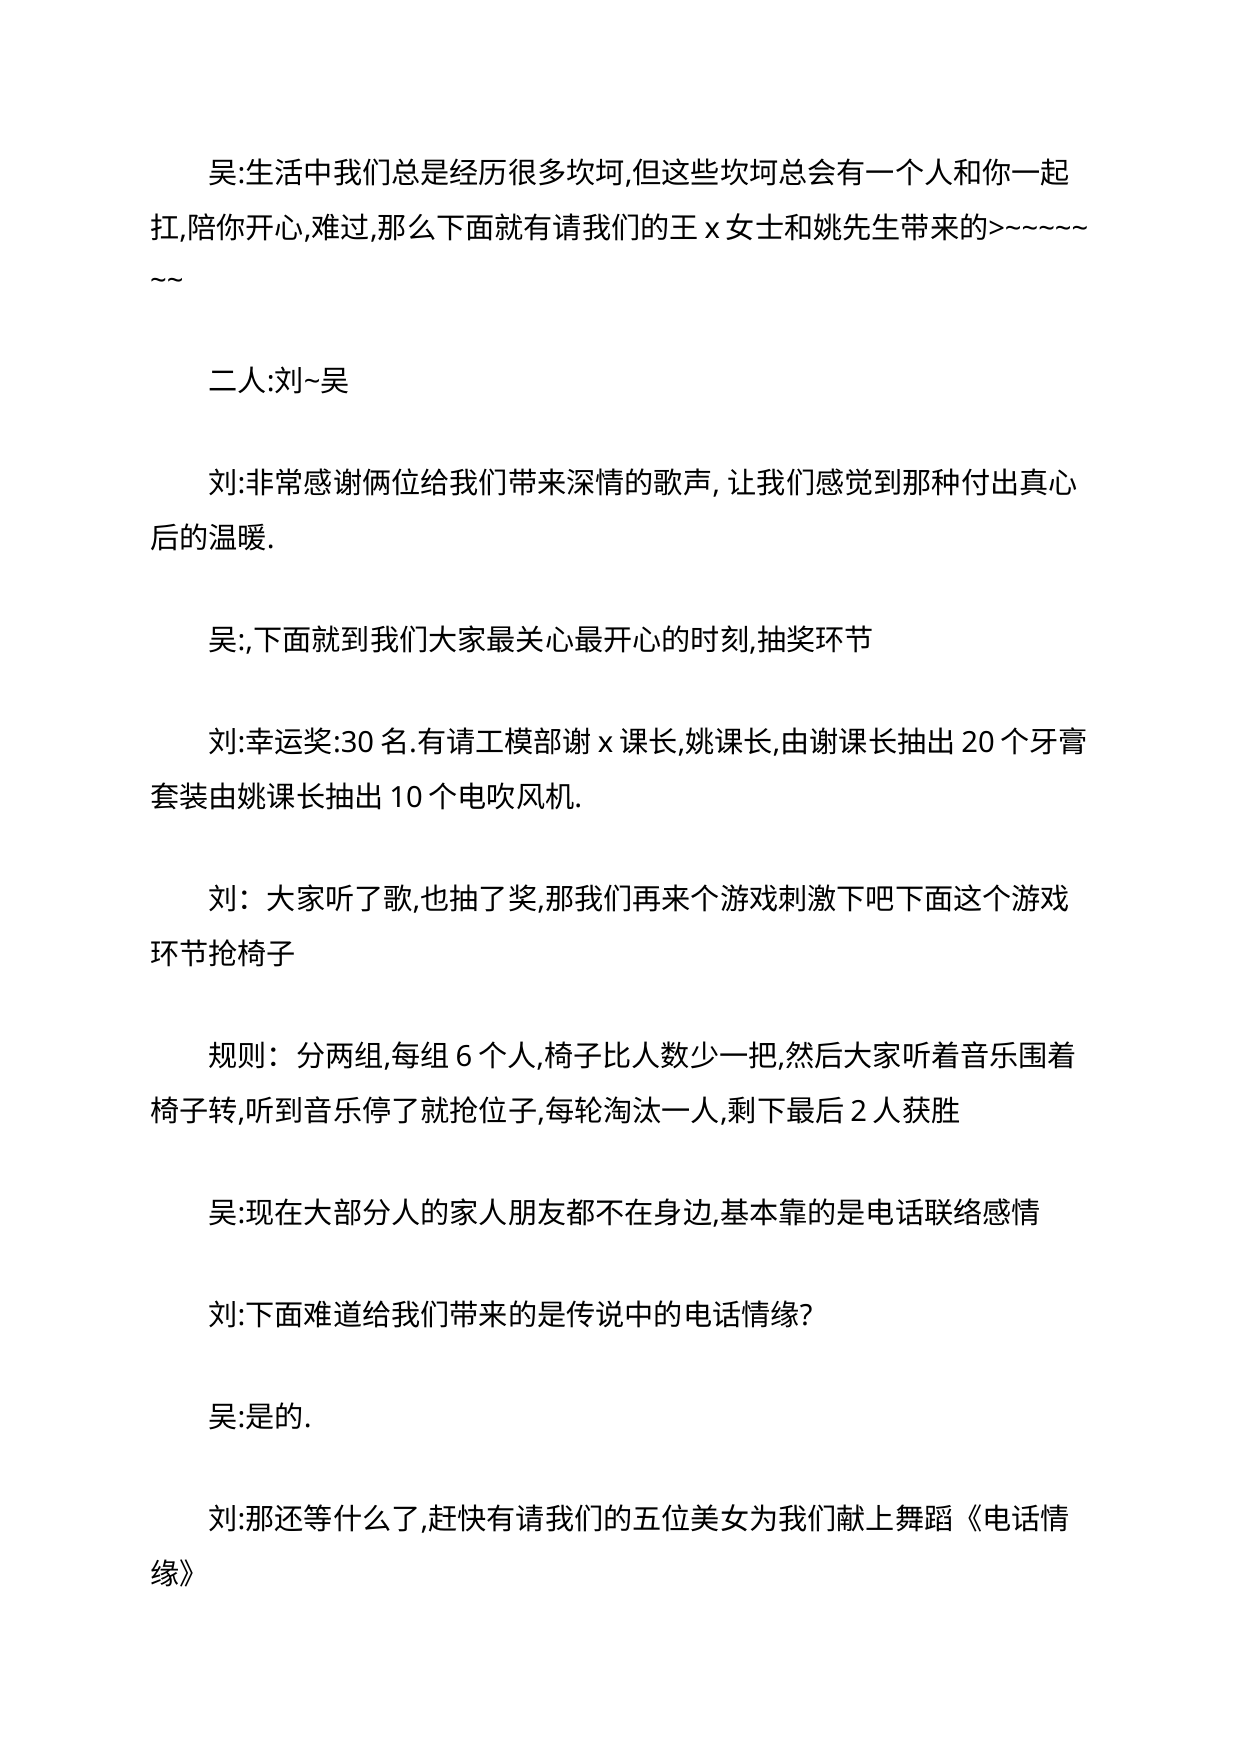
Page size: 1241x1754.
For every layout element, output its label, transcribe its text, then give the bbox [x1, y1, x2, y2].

text 吴:是的. [150, 1393, 1090, 1436]
text 规则：分两组,每组6个人,椅子比人数少一把,然后大家听着音乐围着椅子转,听到音乐停了就抢位子,每轮淘汰一人,剩下最后2人获胜 [150, 1032, 1090, 1130]
text 二人:刘~吴 [150, 358, 1090, 400]
text 刘:非常感谢俩位给我们带来深情的歌声, 让我们感觉到那种付出真心后的温暖. [150, 460, 1090, 557]
text 刘:那还等什么了,赶快有请我们的五位美女为我们献上舞蹈《电话情缘》 [150, 1495, 1090, 1593]
text 刘:下面难道给我们带来的是传说中的电话情缘? [150, 1291, 1090, 1334]
text 刘:幸运奖:30名.有请工模部谢x课长,姚课长,由谢课长抽出20个牙膏套装由姚课长抽出10个电吹风机. [150, 719, 1090, 816]
text 刘：大家听了歌,也抽了奖,那我们再来个游戏刺激下吧下面这个游戏环节抢椅子 [150, 876, 1090, 973]
text 吴:,下面就到我们大家最关心最开心的时刻,抽奖环节 [150, 617, 1090, 659]
text 吴:生活中我们总是经历很多坎坷,但这些坎坷总会有一个人和你一起扛,陪你开心,难过,那么下面就有请我们的王x女士和姚先生带来的>~~~~~~~ [150, 150, 1090, 299]
text 吴:现在大部分人的家人朋友都不在身边,基本靠的是电话联络感情 [150, 1189, 1090, 1232]
